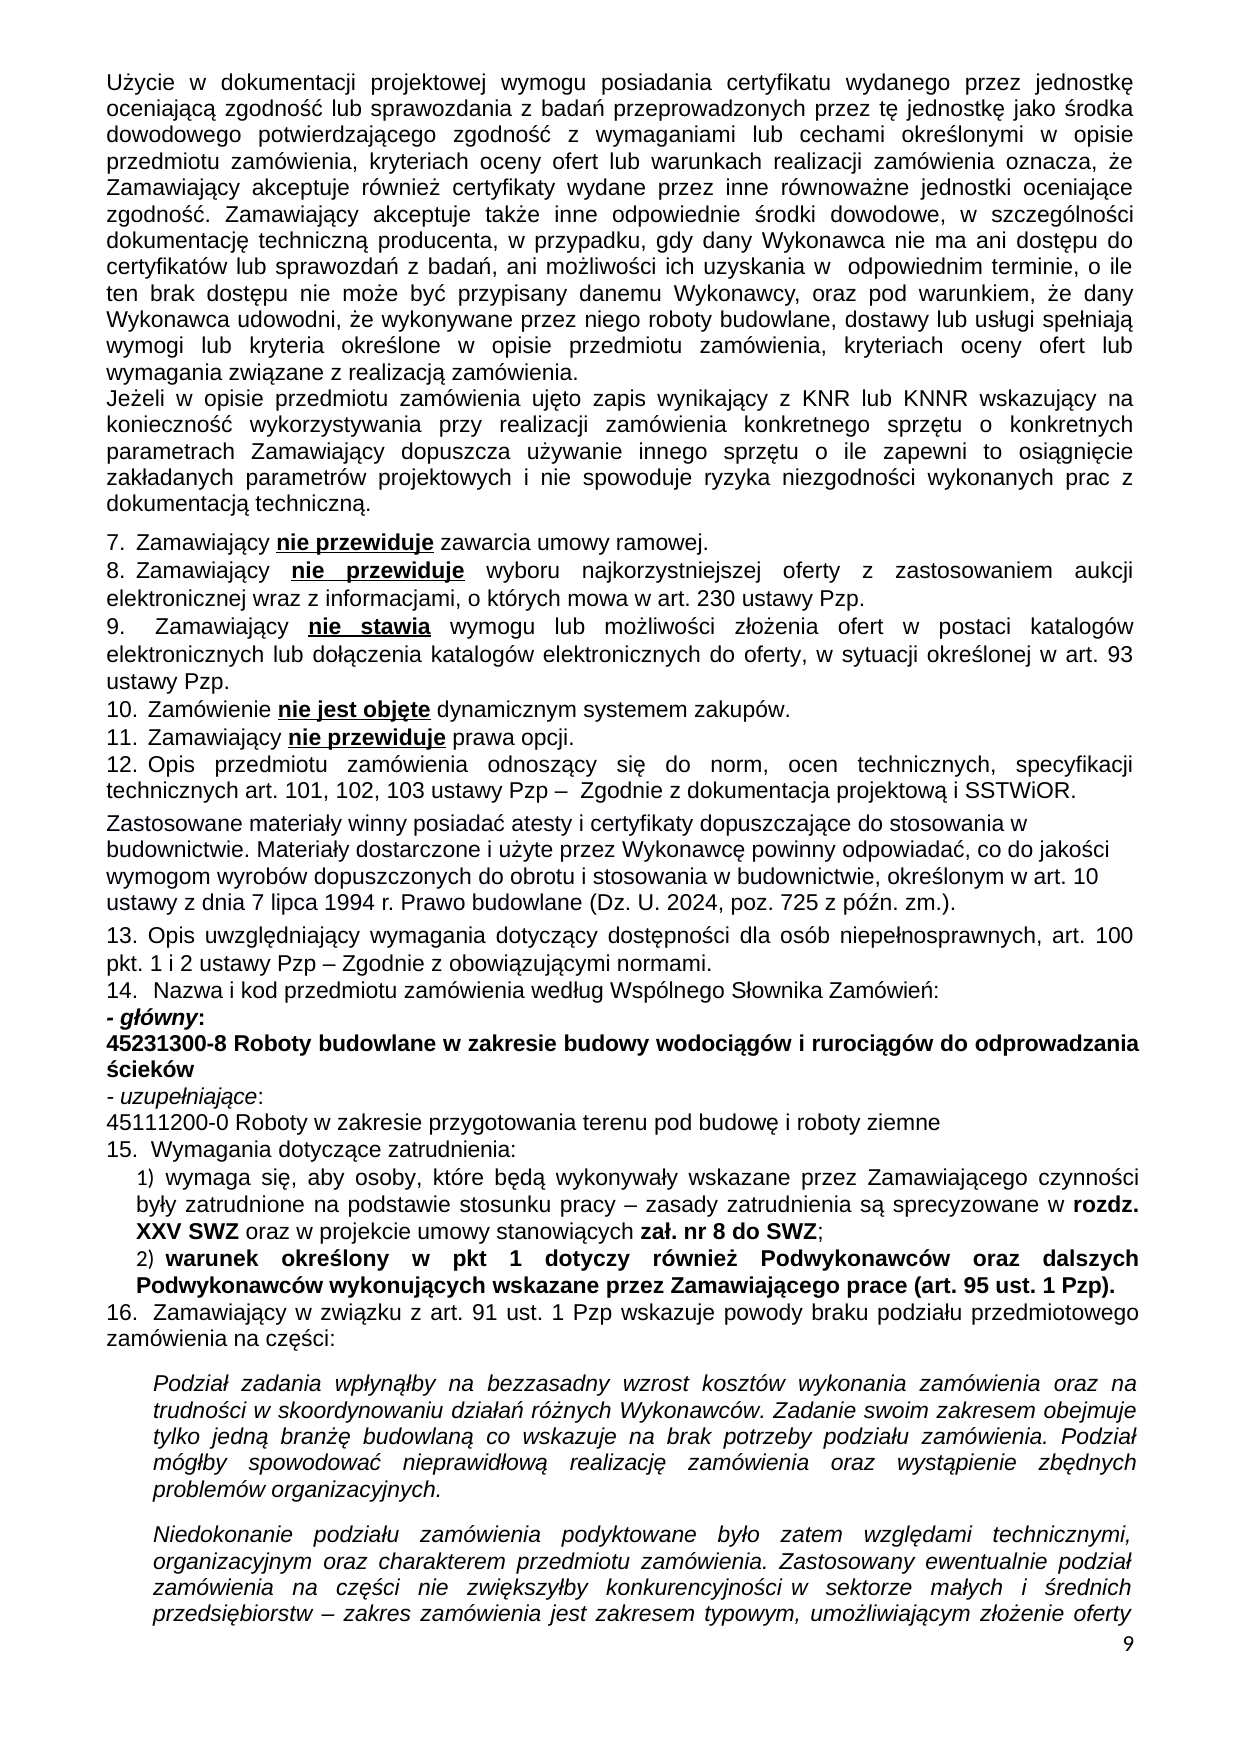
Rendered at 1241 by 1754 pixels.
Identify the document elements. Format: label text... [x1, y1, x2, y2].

list Zamawiający nie przewiduje zawarcia umowy ramowej. [106, 528, 1134, 556]
list warunek określony w pkt 1 dotyczy również Podwykonawców oraz dalszych Podwykonawców wykonujących wskazane przez Zamawiającego prace (art. 95 ust. 1 Pzp). [136, 1244, 1139, 1298]
text - główny: [106, 1004, 1139, 1030]
text Użycie w dokumentacji projektowej wymogu posiadania certyfikatu wydanego przez jednostkę oceniającą zgodność lub sprawozdania z badań przeprowadzonych przez tę jednostkę jako środka dowodowego potwierdzającego zgodność z wymaganiami lub cechami określonymi w opisie przedmiotu zamówienia, kryteriach oceny ofert lub warunkach realizacji zamówienia oznacza, że Zamawiający akceptuje również certyfikaty wydane przez inne równoważne jednostki oceniające zgodność. Zamawiający akceptuje także inne odpowiednie środki dowodowe, w szczególności dokumentację techniczną producenta, w przypadku, gdy dany Wykonawca nie ma ani dostępu do certyfikatów lub sprawozdań z badań, ani możliwości ich uzyskania w odpowiednim terminie, o ile ten brak dostępu nie może być przypisany danemu Wykonawcy, oraz pod warunkiem, że dany Wykonawca udowodni, że wykonywane przez niego roboty budowlane, dostawy lub usługi spełniają wymogi lub kryteria określone w opisie przedmiotu zamówienia, kryteriach oceny ofert lub wymagania związane z realizacją zamówienia. [106, 69, 1134, 385]
list wymaga się, aby osoby, które będą wykonywały wskazane przez Zamawiającego czynności były zatrudnione na podstawie stosunku pracy – zasady zatrudnienia są sprecyzowane w rozdz. XXV SWZ oraz w projekcie umowy stanowiących zał. nr 8 do SWZ; [136, 1163, 1139, 1244]
list Zamawiający nie przewiduje wyboru najkorzystniejszej oferty z zastosowaniem aukcji elektronicznej wraz z informacjami, o których mowa w art. 230 ustawy Pzp. [106, 556, 1134, 612]
list Zamawiający nie przewiduje prawa opcji. [106, 723, 1134, 751]
list Opis uwzględniający wymagania dotyczący dostępności dla osób niepełnosprawnych, art. 100 pkt. 1 i 2 ustawy Pzp – Zgodnie z obowiązującymi normami. [106, 922, 1134, 977]
list Podział zadania wpłynąłby na bezzasadny wzrost kosztów wykonania zamówienia oraz na trudności w skoordynowaniu działań różnych Wykonawców. Zadanie swoim zakresem obejmuje tylko jedną branżę budowlaną co wskazuje na brak potrzeby podziału zamówienia. Podział mógłby spowodować nieprawidłową realizację zamówienia oraz wystąpienie zbędnych problemów organizacyjnych. [153, 1370, 1139, 1502]
list Nazwa i kod przedmiotu zamówienia według Wspólnego Słownika Zamówień: [106, 977, 1134, 1004]
text 45231300-8 Roboty budowlane w zakresie budowy wodociągów i rurociągów do odprowadzania ścieków [106, 1030, 1139, 1083]
text - uzupełniające: [106, 1083, 1139, 1109]
text Jeżeli w opisie przedmiotu zamówienia ujęto zapis wynikający z KNR lub KNNR wskazujący na konieczność wykorzystywania przy realizacji zamówienia konkretnego sprzętu o konkretnych parametrach Zamawiający dopuszcza używanie innego sprzętu o ile zapewni to osiągnięcie zakładanych parametrów projektowych i nie spowoduje ryzyka niezgodności wykonanych prac z dokumentacją techniczną. [106, 385, 1134, 517]
text Zastosowane materiały winny posiadać atesty i certyfikaty dopuszczające do stosowania w budownictwie. Materiały dostarczone i użyte przez Wykonawcę powinny odpowiadać, co do jakości wymogom wyrobów dopuszczonych do obrotu i stosowania w budownictwie, określonym w art. 10 ustawy z dnia 7 lipca 1994 r. Prawo budowlane (Dz. U. 2024, poz. 725 z późn. zm.). [106, 810, 1134, 915]
list Opis przedmiotu zamówienia odnoszący się do norm, ocen technicznych, specyfikacji technicznych art. 101, 102, 103 ustawy Pzp – Zgodnie z dokumentacja projektową i SSTWiOR. [106, 751, 1134, 804]
list Zamawiający nie stawia wymogu lub możliwości złożenia ofert w postaci katalogów elektronicznych lub dołączenia katalogów elektronicznych do oferty, w sytuacji określonej w art. 93 ustawy Pzp. [106, 612, 1134, 695]
list Wymagania dotyczące zatrudnienia: [106, 1135, 1139, 1163]
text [153, 1521, 1134, 1627]
list Zamawiający w związku z art. 91 ust. 1 Pzp wskazuje powody braku podziału przedmiotowego zamówienia na części: [106, 1298, 1139, 1351]
list Zamówienie nie jest objęte dynamicznym systemem zakupów. [106, 695, 1134, 723]
subtitle 45111200-0 Roboty w zakresie przygotowania terenu pod budowę i roboty ziemne [106, 1109, 1134, 1135]
